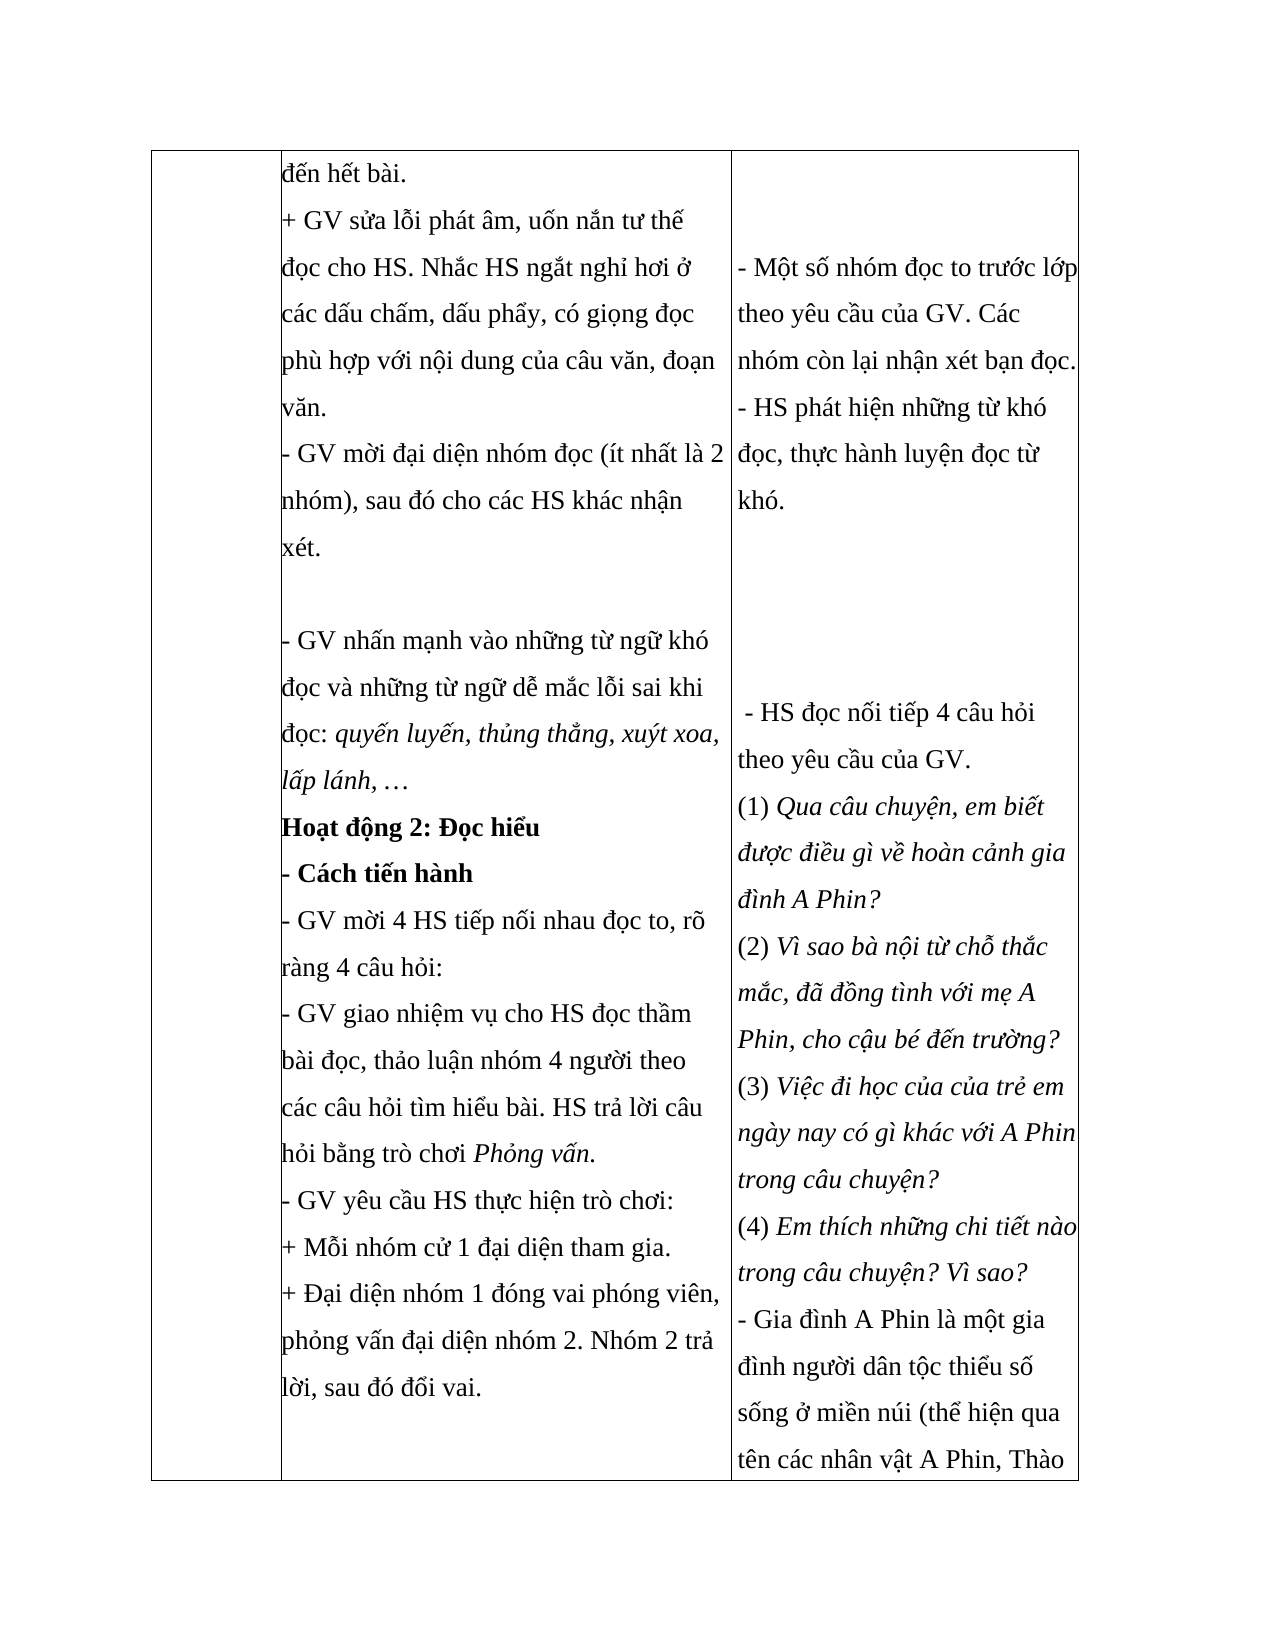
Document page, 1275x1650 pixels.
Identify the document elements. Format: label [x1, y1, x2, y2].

table_cell [152, 151, 281, 1480]
table_cell [282, 151, 731, 1480]
table_cell [732, 151, 1078, 1480]
